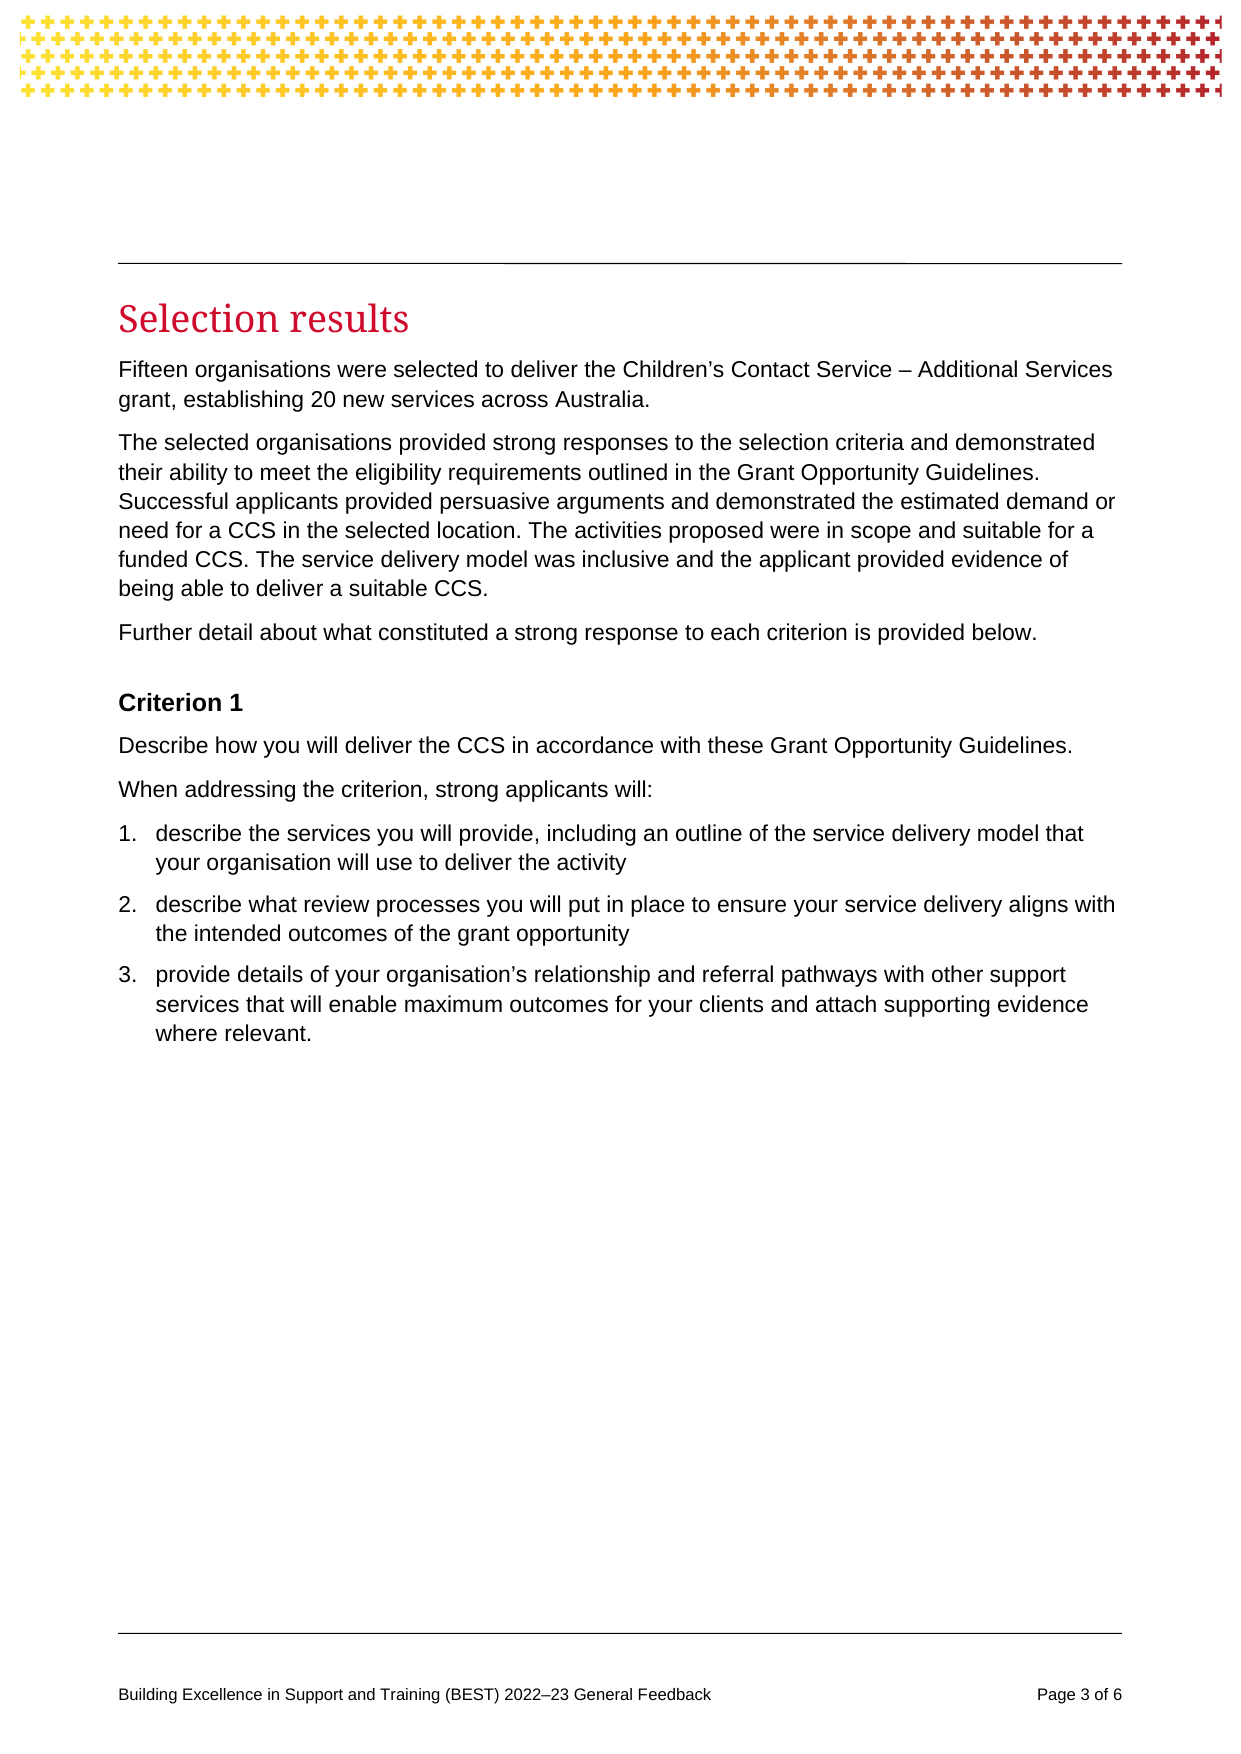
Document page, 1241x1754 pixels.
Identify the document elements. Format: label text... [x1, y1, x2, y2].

list provide details of your organisation’s relationship and referral pathways with other support services that will enable maximum outcomes for your clients and attach supporting evidence where relevant. [118, 959, 1122, 1046]
subtitle Criterion 1 [118, 687, 1122, 717]
subtitle Selection results [118, 295, 1122, 341]
picture [0, 0, 1241, 107]
text Describe how you will deliver the CCS in accordance with these Grant Opportunity Guidelines. [118, 729, 1122, 759]
list describe the services you will provide, including an outline of the service delivery model that your organisation will use to deliver the activity [118, 817, 1122, 875]
text When addressing the criterion, strong applicants will: [118, 773, 1122, 802]
text Further detail about what constituted a strong response to each criterion is provided below. [118, 616, 1122, 645]
list describe what review processes you will put in place to ensure your service delivery aligns with the intended outcomes of the grant opportunity [118, 888, 1122, 946]
text The selected organisations provided strong responses to the selection criteria and demonstrated their ability to meet the eligibility requirements outlined in the Grant Opportunity Guidelines. Successful applicants provided persuasive arguments and demonstrated the estimated demand or need for a CCS in the selected location. The activities proposed were in scope and suitable for a funded CCS. The service delivery model was inclusive and the applicant provided evidence of being able to deliver a suitable CCS. [118, 427, 1122, 602]
text Fifteen organisations were selected to deliver the Children’s Contact Service – Additional Services grant, establishing 20 new services across Australia. [118, 354, 1122, 412]
